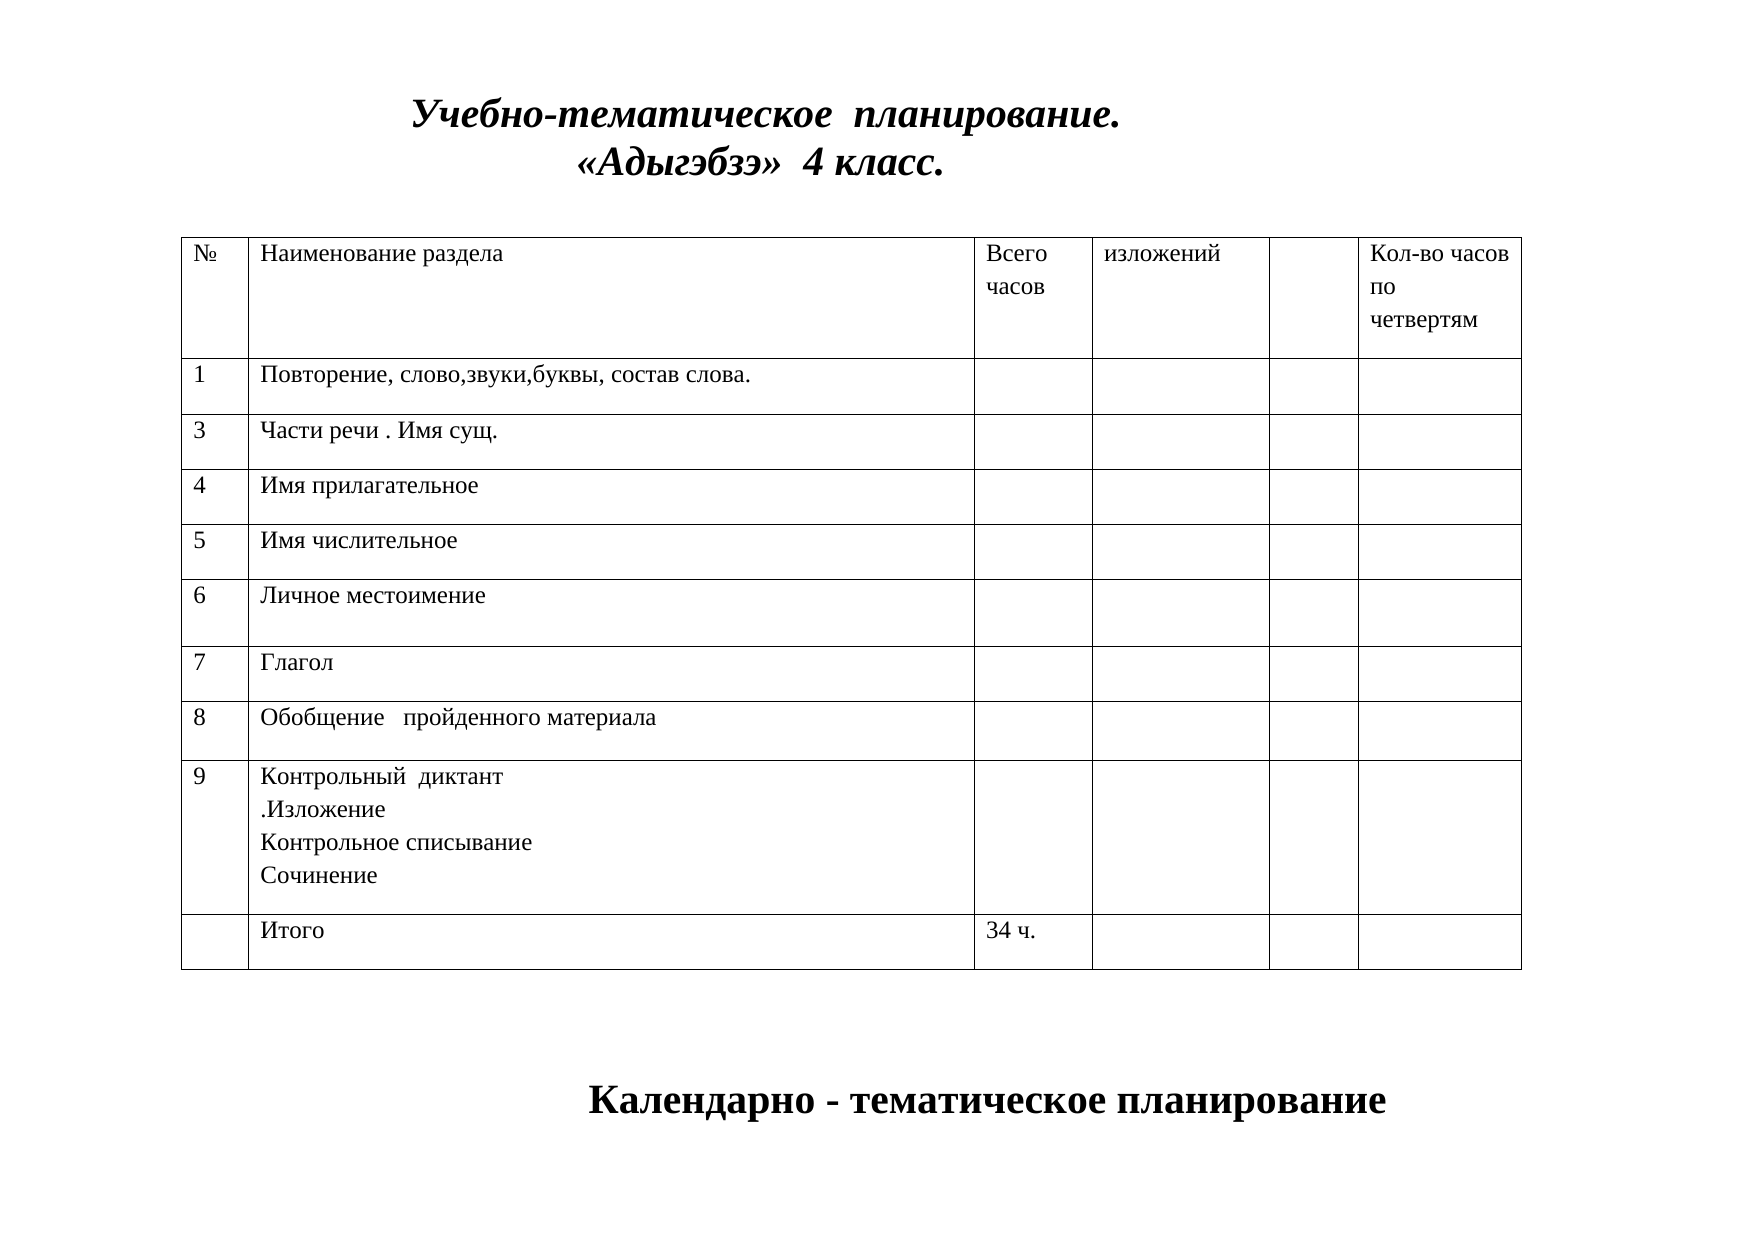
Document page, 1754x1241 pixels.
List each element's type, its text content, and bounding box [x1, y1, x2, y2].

table_cell Глагол [249, 647, 974, 701]
table_cell [1359, 580, 1521, 646]
table_cell [1093, 761, 1269, 914]
table_cell [1270, 702, 1358, 760]
table_cell [975, 580, 1092, 646]
table_cell 9 [182, 761, 248, 914]
table_cell Личное местоимение [249, 580, 974, 646]
table_cell [1093, 915, 1269, 968]
table_cell [1359, 525, 1521, 579]
table_cell [1359, 415, 1521, 469]
table_cell [1093, 647, 1269, 701]
table_cell [975, 470, 1092, 524]
table_cell 7 [182, 647, 248, 701]
table_cell Контрольный диктант .Изложение Контрольное списывание Сочинение [249, 761, 974, 914]
table_cell Части речи . Имя сущ. [249, 415, 974, 469]
table_cell [975, 761, 1092, 914]
table_cell [975, 647, 1092, 701]
table_cell [1093, 415, 1269, 469]
table_cell Повторение, слово,звуки,буквы, состав слова. [249, 359, 974, 414]
table_header № [182, 238, 248, 358]
table_cell [1270, 580, 1358, 646]
table_header Всего часов [975, 238, 1092, 358]
table_cell 5 [182, 525, 248, 579]
table_cell [975, 359, 1092, 414]
text «Адыгэбзэ» 4 класс. [118, 137, 1636, 184]
table_cell [1359, 915, 1521, 968]
table_header [1270, 238, 1358, 358]
table_cell [1270, 525, 1358, 579]
table_cell [1270, 647, 1358, 701]
table_cell [182, 915, 248, 968]
table_cell 6 [182, 580, 248, 646]
table_cell Обобщение пройденного материала [249, 702, 974, 760]
table_header Кол-во часов по четвертям [1359, 238, 1521, 358]
text Календарно - тематическое планирование [266, 1075, 1636, 1123]
table_cell Имя прилагательное [249, 470, 974, 524]
table_cell [975, 525, 1092, 579]
table_cell 3 [182, 415, 248, 469]
table_cell [1359, 359, 1521, 414]
table_cell [1093, 359, 1269, 414]
table_cell [1270, 415, 1358, 469]
table_cell [1093, 580, 1269, 646]
table_cell [1093, 702, 1269, 760]
table_cell [1270, 470, 1358, 524]
table_cell [1359, 761, 1521, 914]
table_cell Итого [249, 915, 974, 968]
table_cell 4 [182, 470, 248, 524]
table_cell [1359, 702, 1521, 760]
table_cell 1 [182, 359, 248, 414]
table_cell [1270, 761, 1358, 914]
table_cell 34 ч. [975, 915, 1092, 968]
table_cell [1270, 915, 1358, 968]
table_cell Имя числительное [249, 525, 974, 579]
table_cell [975, 702, 1092, 760]
text Учебно-тематическое планирование. [118, 89, 1636, 137]
table_cell [1093, 525, 1269, 579]
table_cell [975, 415, 1092, 469]
table_cell 8 [182, 702, 248, 760]
table_cell [1270, 359, 1358, 414]
table_cell [1359, 647, 1521, 701]
table_cell [1093, 470, 1269, 524]
table_cell [1359, 470, 1521, 524]
table_header изложений [1093, 238, 1269, 358]
table_header Наименование раздела [249, 238, 974, 358]
